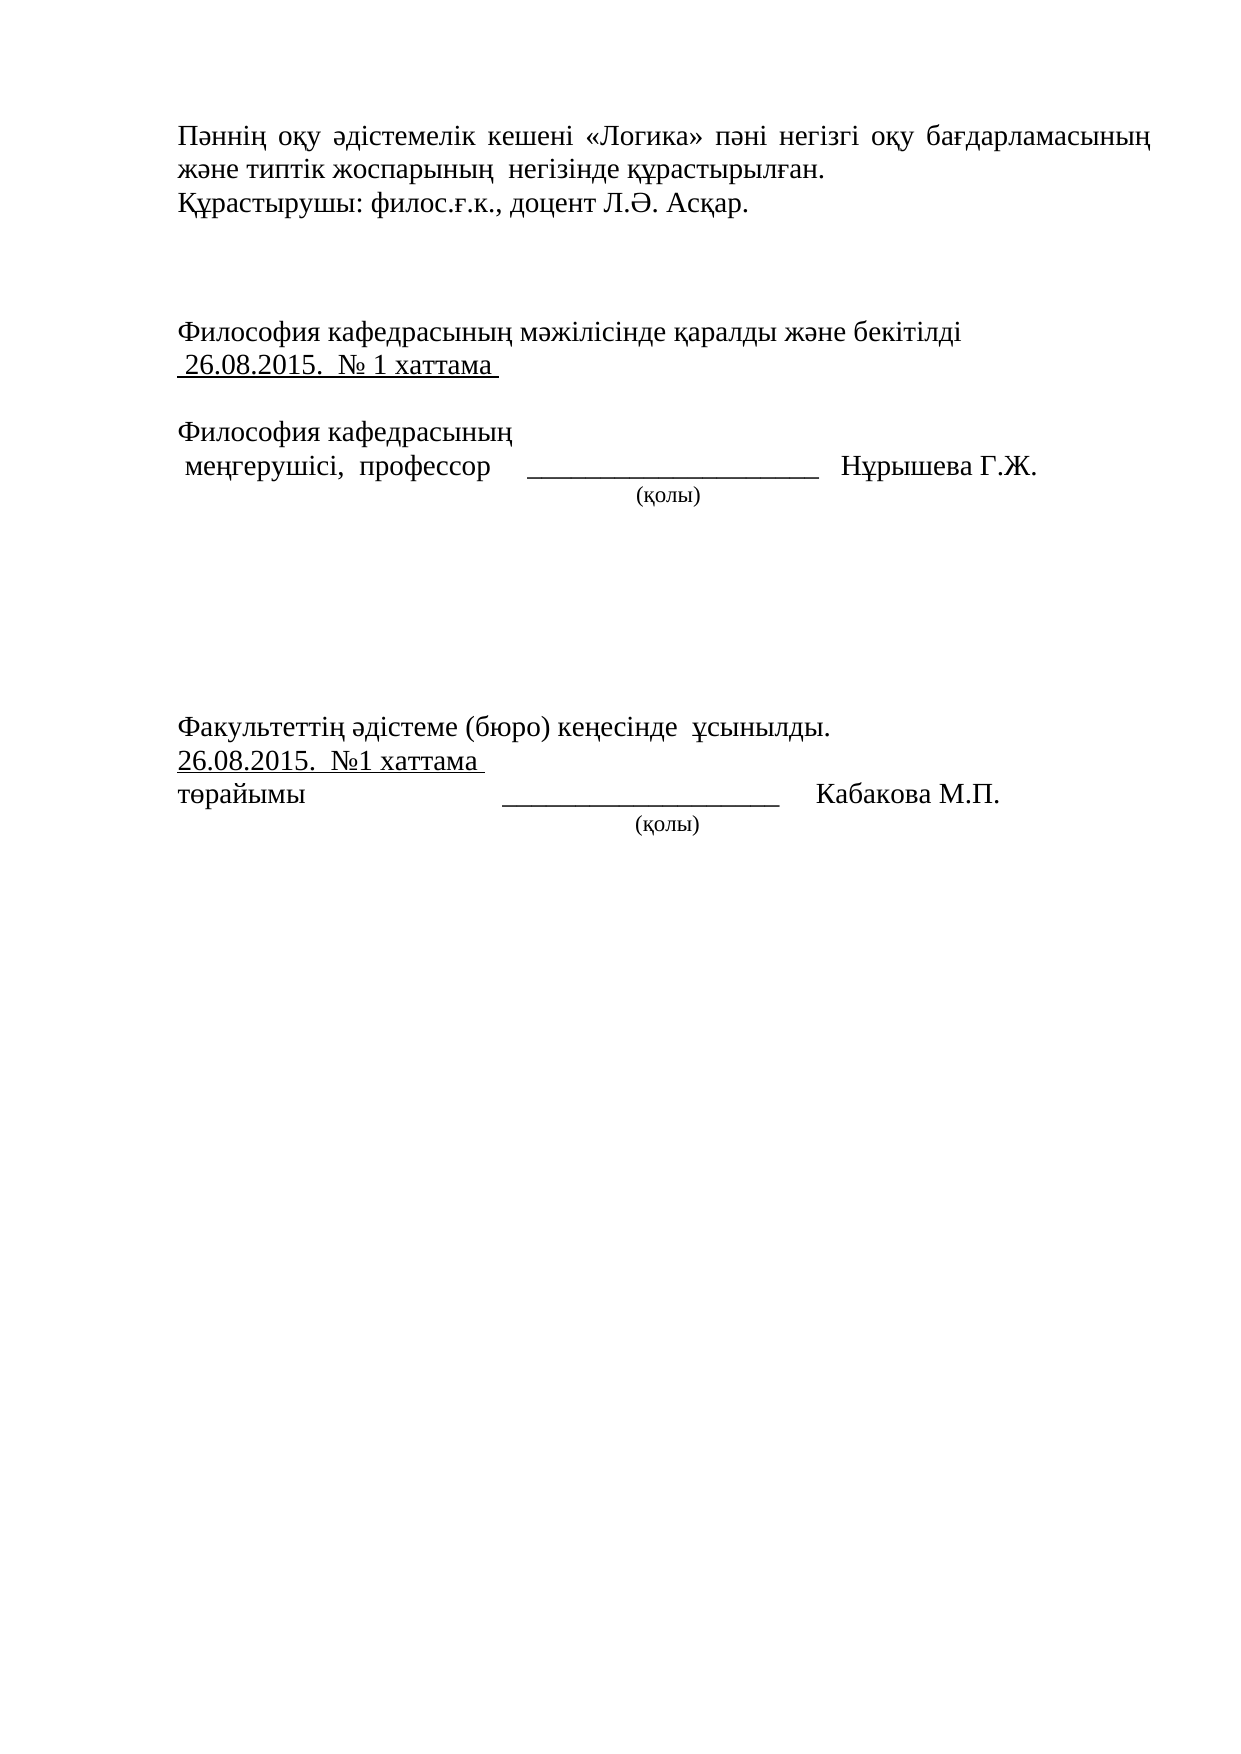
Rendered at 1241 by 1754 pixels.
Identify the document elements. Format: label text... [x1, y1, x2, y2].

text Философия кафедрасының мәжілісінде қаралды және бекітілді [177, 314, 1152, 347]
text Пәннің оқу әдістемелік кешені «Логика» пәні негізгі оқу бағдарламасының және типтік жоспарының негізінде құрастырылған. [177, 118, 1152, 185]
text Құрастырушы: филос.ғ.к., доцент Л.Ә. Асқар. [177, 185, 1152, 219]
text 26.08.2015. №1 хаттама [177, 743, 1152, 776]
text (қолы) [177, 810, 1152, 836]
text 26.08.2015. № 1 хаттама [177, 347, 1152, 381]
text Факультеттің әдістеме (бюро) кеңесінде ұсынылды. [177, 709, 1152, 743]
text меңгерушісі, профессор ____________________ Нұрышева Г.Ж. [177, 448, 1152, 482]
text (қолы) [177, 482, 1152, 508]
text Философия кафедрасының [177, 414, 1152, 448]
text төрайымы ___________________ Кабакова М.П. [177, 776, 1152, 810]
